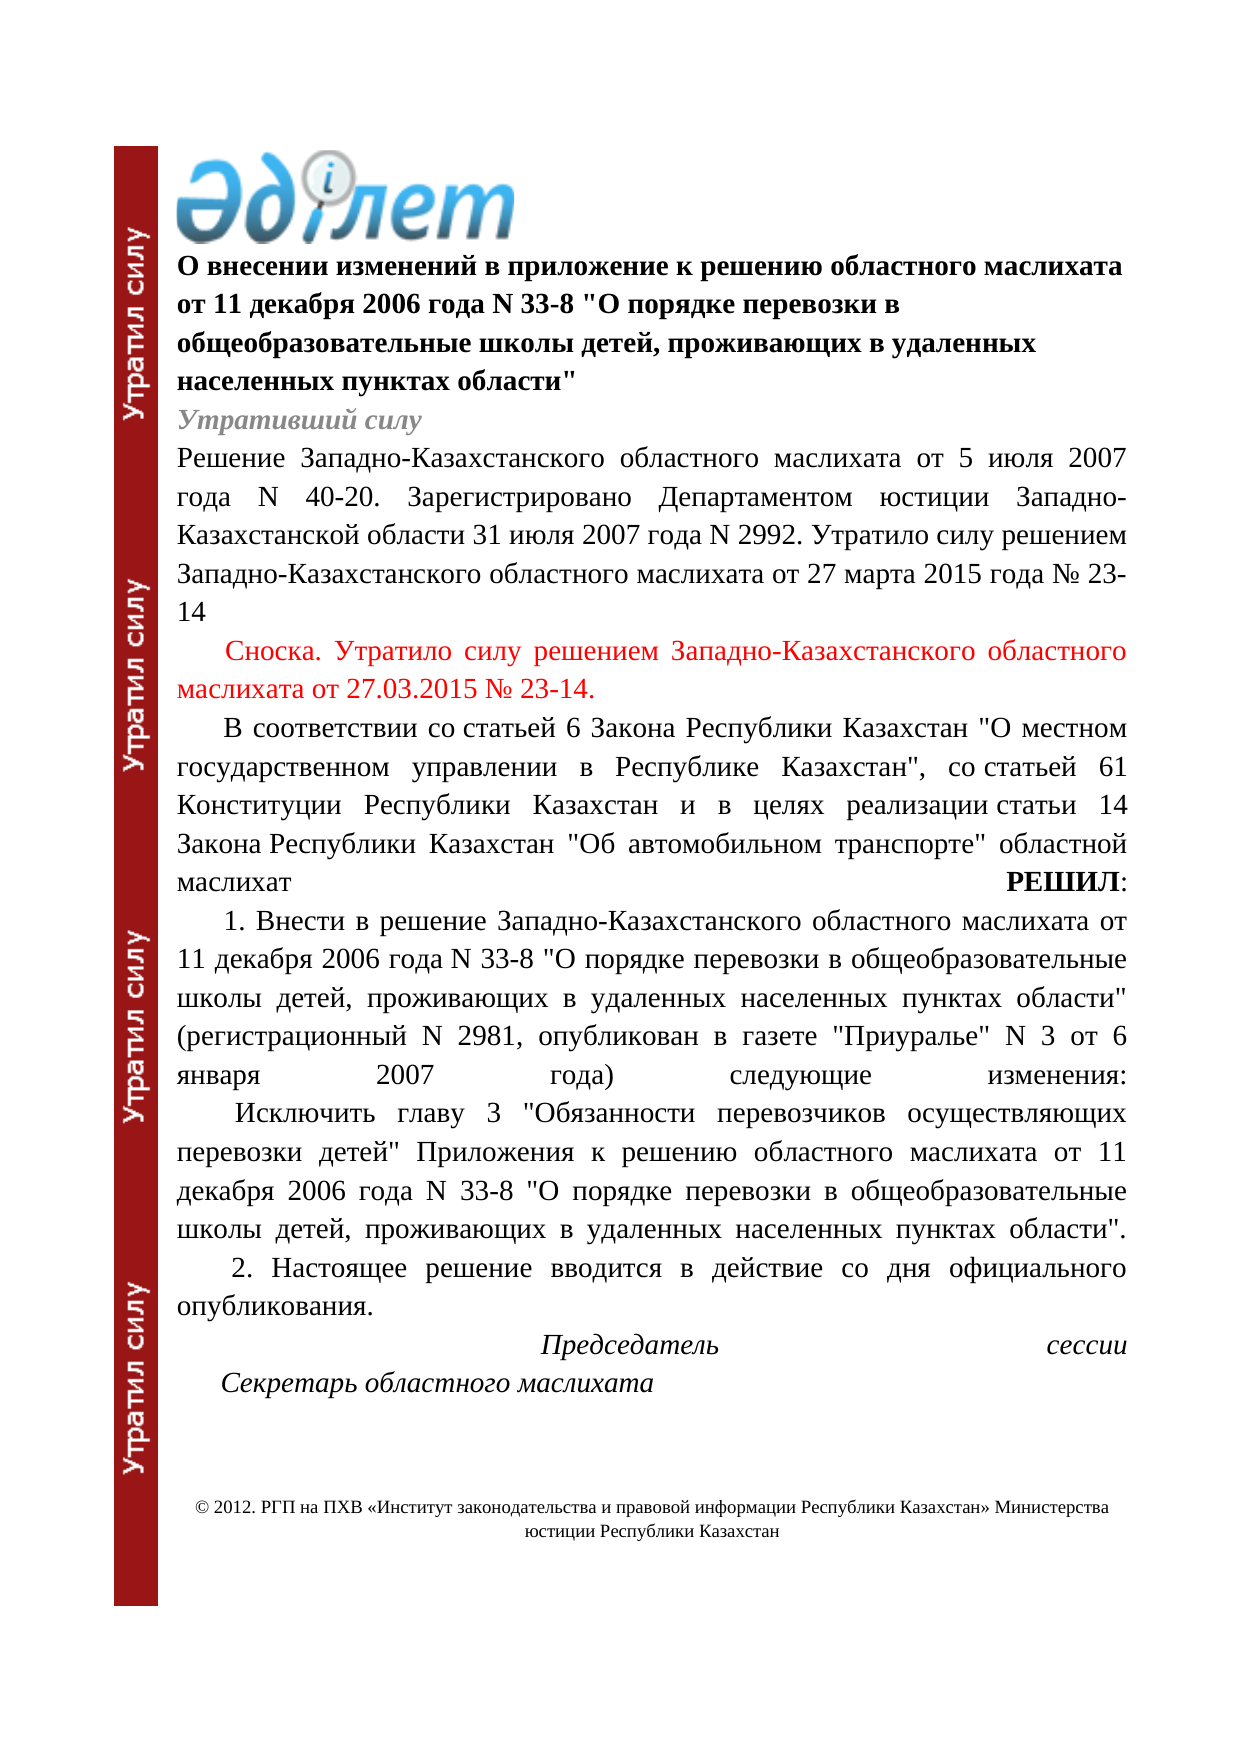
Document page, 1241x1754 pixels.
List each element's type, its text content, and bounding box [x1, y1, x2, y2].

text Утративший силу [112, 402, 1128, 435]
picture [114, 1542, 158, 1606]
picture [114, 435, 158, 440]
picture [114, 628, 158, 633]
picture [114, 1399, 158, 1496]
text Сноска. Утратило силу решением Западно-Казахстанского областного маслихата от 27.03.2015 № 23-14. [112, 633, 1128, 705]
text В соответствии со статьей 6 Закона Республики Казахстан "О местном государственном управлении в Республике Казахстан", со статьей 61 Конституции Республики Казахстан и в целях реализации статьи 14 Закона Республики Казахстан "Об автомобильном транспорте" областной маслихат РЕШИЛ: 1. Внести в решение Западно-Казахстанского областного маслихата от 11 декабря 2006 года N 33-8 "О порядке перевозки в общеобразовательные школы детей, проживающих в удаленных населенных пунктах области" (регистрационный N 2981, опубликован в газете "Приуралье" N 3 от 6 января 2007 года) следующие изменения: Исключить главу 3 "Обязанности перевозчиков осуществляющих перевозки детей" Приложения к решению областного маслихата от 11 декабря 2006 года N 33-8 "О порядке перевозки в общеобразовательные школы детей, проживающих в удаленных населенных пунктах области". 2. Настоящее решение вводится в действие со дня официального опубликования. [112, 710, 1128, 1322]
text Решение Западно-Казахстанского областного маслихата от 5 июля 2007 года N 40-20. Зарегистрировано Департаментом юстиции Западно-Казахстанской области 31 июля 2007 года N 2992. Утратило силу решением Западно-Казахстанского областного маслихата от 27 марта 2015 года № 23-14 [112, 440, 1128, 628]
text © 2012. РГП на ПХВ «Институт законодательства и правовой информации Республики Казахстан» Министерства юстиции Республики Казахстан [112, 1496, 1128, 1542]
picture [114, 146, 158, 248]
picture [114, 1322, 158, 1327]
text Председатель сессии Секретарь областного маслихата [112, 1327, 1128, 1399]
text О внесении изменений в приложение к решению областного маслихата от 11 декабря 2006 года N 33-8 "О порядке перевозки в общеобразовательные школы детей, проживающих в удаленных населенных пунктах области" [112, 248, 1128, 397]
picture [176, 150, 515, 244]
picture [114, 397, 158, 402]
picture [114, 705, 158, 710]
